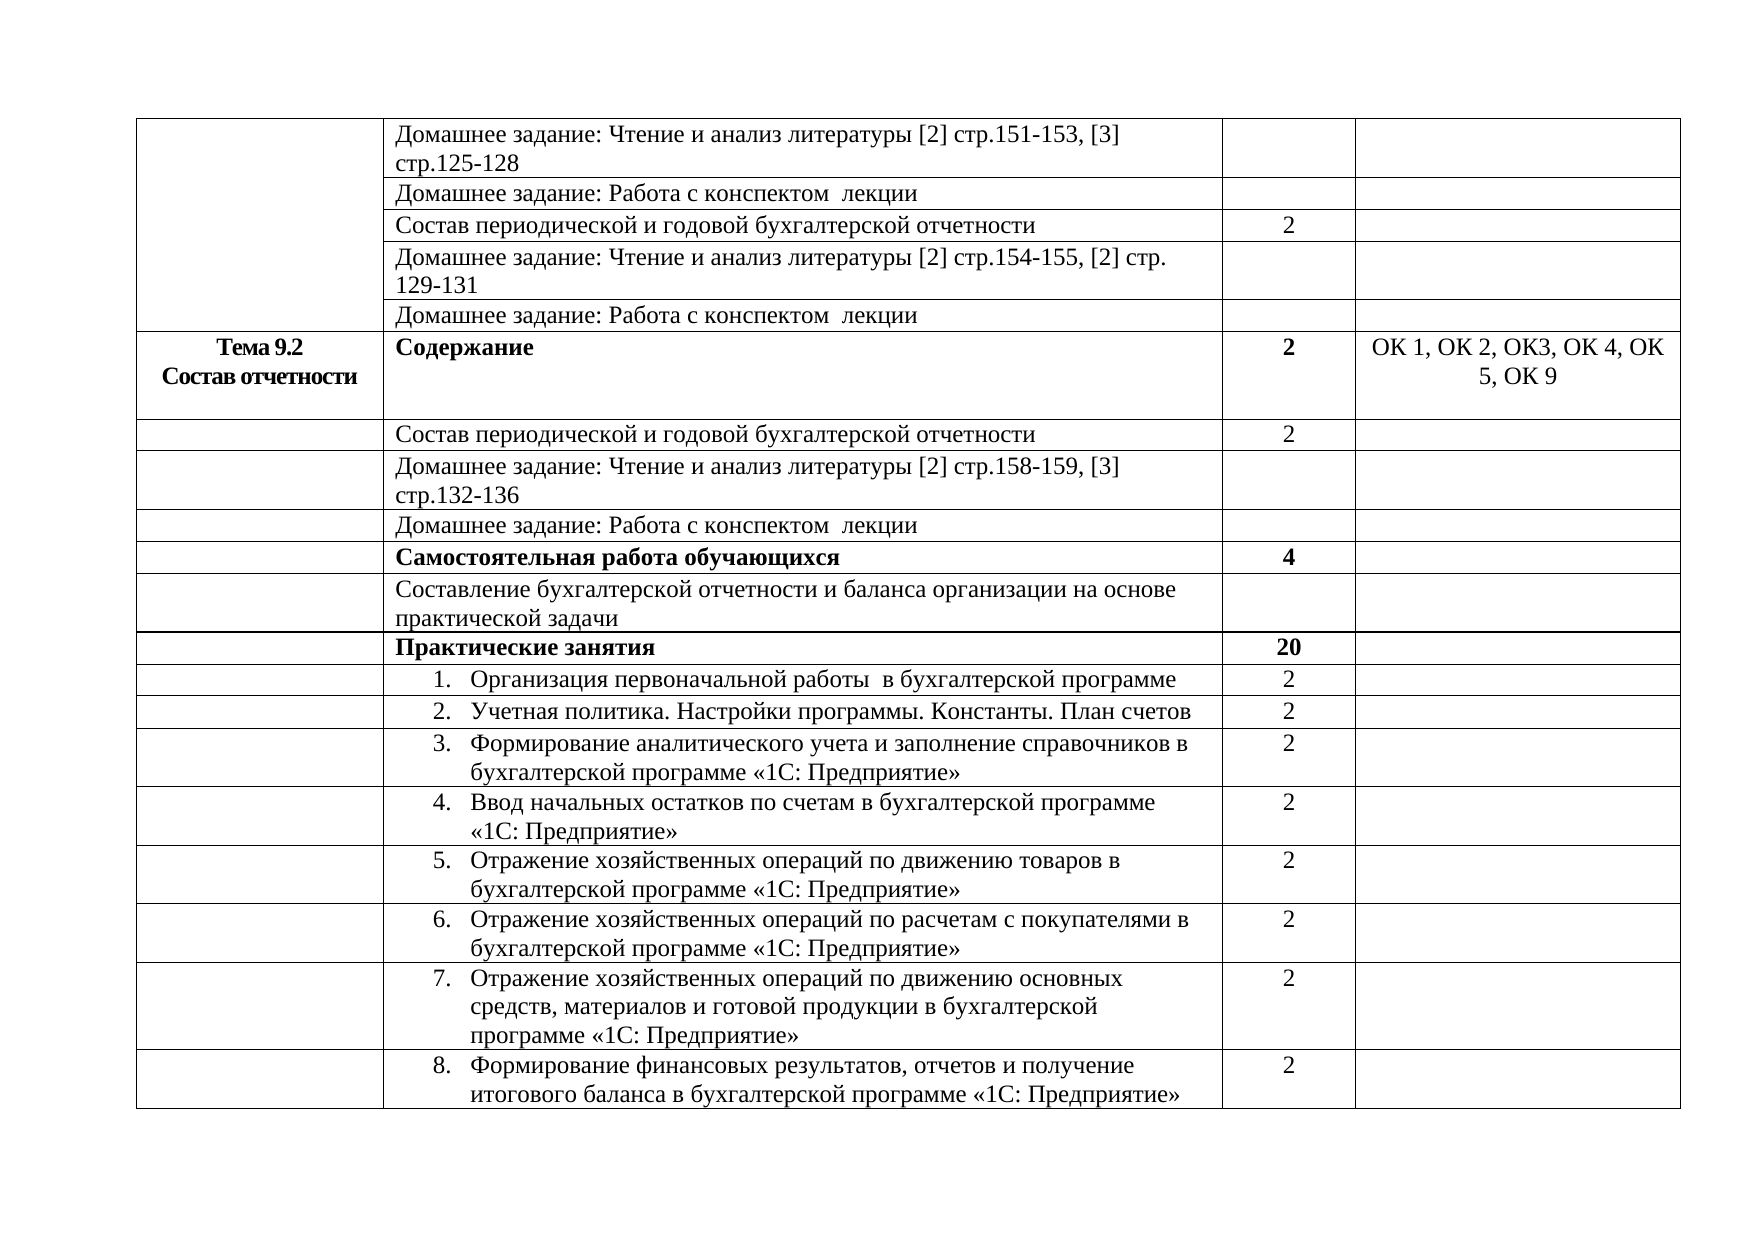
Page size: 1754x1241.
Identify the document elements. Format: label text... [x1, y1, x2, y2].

table_cell [1356, 729, 1680, 786]
table_cell Тема 9.2 Состав отчетности [137, 332, 383, 418]
table_cell [1356, 696, 1680, 727]
table_cell 2 [1223, 904, 1355, 962]
table_cell 2 [1223, 787, 1355, 844]
table_cell [1223, 451, 1355, 509]
table_cell Состав периодической и годовой бухгалтерской отчетности [384, 420, 1222, 450]
table_cell [137, 510, 383, 541]
table_cell [137, 846, 383, 903]
table_cell Отражение хозяйственных операций по расчетам с покупателями в бухгалтерской программе «1С: Предприятие» [384, 904, 1222, 962]
table_cell [1356, 451, 1680, 509]
table_cell [1356, 1050, 1680, 1107]
table_cell [137, 665, 383, 695]
table_cell ОК 1, ОК 2, ОК3, ОК 4, ОК 5, ОК 9 [1356, 332, 1680, 418]
table_cell 2 [1223, 696, 1355, 727]
table_cell 20 [1223, 633, 1355, 663]
table_cell Практические занятия [384, 633, 1222, 663]
table_cell Содержание [384, 332, 1222, 418]
table_cell [137, 542, 383, 573]
table_cell 2 [1223, 665, 1355, 695]
table_cell Формирование аналитического учета и заполнение справочников в бухгалтерской программе «1С: Предприятие» [384, 729, 1222, 786]
table_cell [1223, 574, 1355, 631]
table_cell Самостоятельная работа обучающихся [384, 542, 1222, 573]
table_cell [1356, 119, 1680, 177]
table_cell [1356, 787, 1680, 844]
table_cell [137, 963, 383, 1049]
table_cell Домашнее задание: Работа с конспектом лекции [384, 510, 1222, 541]
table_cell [384, 178, 1222, 209]
table_cell Домашнее задание: Работа с конспектом лекции [384, 300, 1222, 331]
table_cell [1356, 904, 1680, 962]
table_cell Формирование финансовых результатов, отчетов и получение итогового баланса в бухгалтерской программе «1С: Предприятие» [384, 1050, 1222, 1107]
table_cell [137, 420, 383, 450]
table_cell [1356, 242, 1680, 299]
table_cell [137, 696, 383, 727]
table_cell [137, 451, 383, 509]
table_cell 4 [1223, 542, 1355, 573]
table_cell [1223, 119, 1355, 177]
table_cell Ввод начальных остатков по счетам в бухгалтерской программе «1С: Предприятие» [384, 787, 1222, 844]
table_cell Составление бухгалтерской отчетности и баланса организации на основе практической задачи [384, 574, 1222, 631]
table_cell Домашнее задание: Чтение и анализ литературы [2] стр.158-159, [3] стр.132-136 [384, 451, 1222, 509]
table_cell Учетная политика. Настройки программы. Константы. План счетов [384, 696, 1222, 727]
table_cell 2 [1223, 210, 1355, 241]
table_cell 2 [1223, 963, 1355, 1049]
table_cell [1356, 846, 1680, 903]
table_cell Состав периодической и годовой бухгалтерской отчетности [384, 210, 1222, 241]
table_cell [1356, 542, 1680, 573]
table_cell [1356, 633, 1680, 663]
table_cell [1356, 574, 1680, 631]
table_cell [1223, 510, 1355, 541]
table_cell [137, 787, 383, 844]
table_cell Отражение хозяйственных операций по движению основных средств, материалов и готовой продукции в бухгалтерской программе «1С: Предприятие» [384, 963, 1222, 1049]
table_cell [1356, 300, 1680, 331]
table_cell [137, 574, 383, 631]
table_cell [1356, 420, 1680, 450]
table_cell 2 [1223, 332, 1355, 418]
table_cell [1356, 510, 1680, 541]
table_cell [1223, 242, 1355, 299]
table_cell Домашнее задание: Чтение и анализ литературы [2] стр.151-153, [3] стр.125-128 [384, 119, 1222, 177]
table_cell [1356, 178, 1680, 209]
table_cell [1223, 300, 1355, 331]
table_cell [137, 904, 383, 962]
table_cell Домашнее задание: Чтение и анализ литературы [2] стр.154-155, [2] стр. 129-131 [384, 242, 1222, 299]
table_cell [1356, 210, 1680, 241]
table_cell [1223, 178, 1355, 209]
table_cell [137, 633, 383, 663]
table_cell [137, 1050, 383, 1107]
table_cell Организация первоначальной работы в бухгалтерской программе [384, 665, 1222, 695]
table_cell [1356, 665, 1680, 695]
table_cell 2 [1223, 729, 1355, 786]
table_cell [1356, 963, 1680, 1049]
table_cell 2 [1223, 846, 1355, 903]
table_cell Отражение хозяйственных операций по движению товаров в бухгалтерской программе «1С: Предприятие» [384, 846, 1222, 903]
table_cell [137, 729, 383, 786]
table_cell 2 [1223, 420, 1355, 450]
table_cell 2 [1223, 1050, 1355, 1107]
